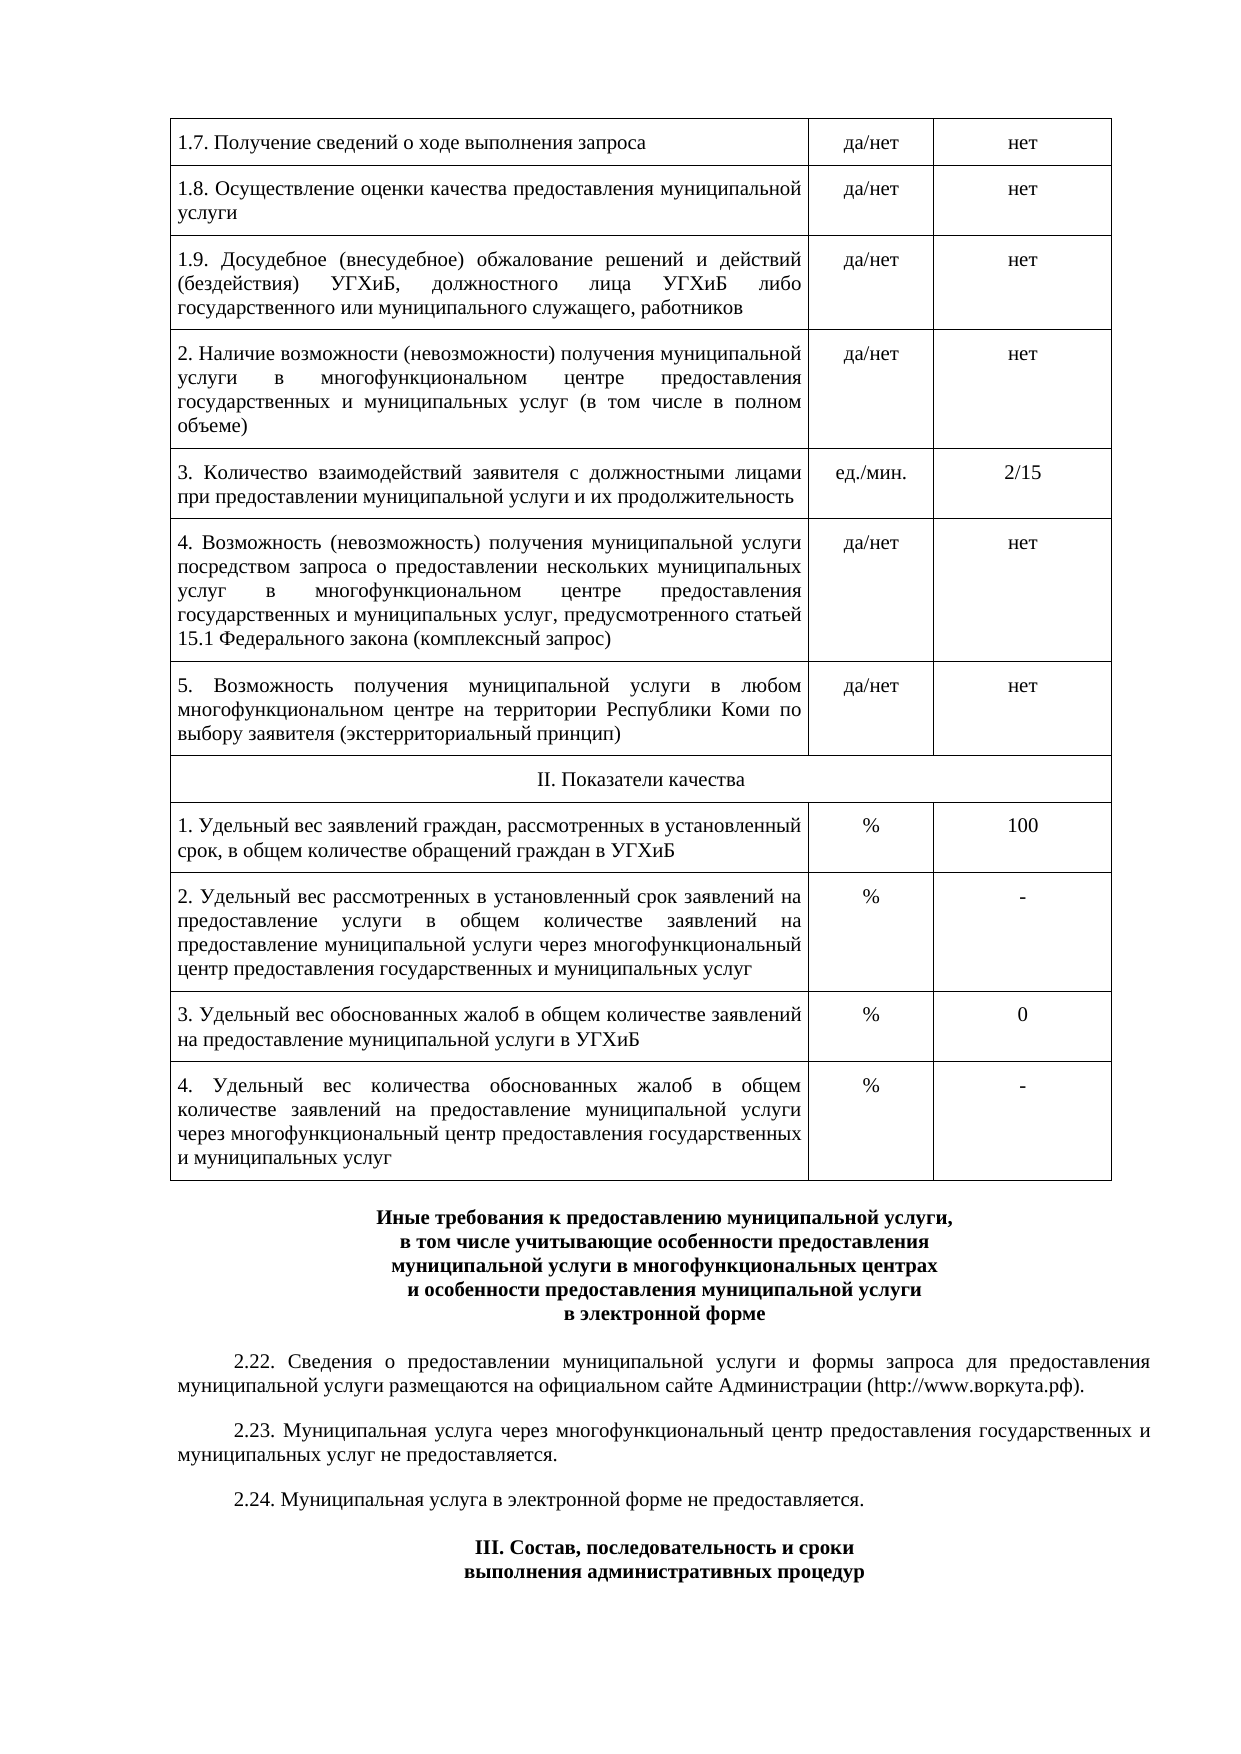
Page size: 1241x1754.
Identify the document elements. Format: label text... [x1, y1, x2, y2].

table_cell да/нет [809, 662, 933, 755]
table_cell 1.8. Осуществление оценки качества предоставления муниципальной услуги [171, 166, 808, 235]
text 2.23. Муниципальная услуга через многофункциональный центр предоставления государственных и муниципальных услуг не предоставляется. [177, 1418, 1152, 1466]
table_cell нет [934, 330, 1111, 448]
title в электронной форме [177, 1301, 1152, 1325]
table_cell % [809, 873, 933, 991]
table_cell 4. Удельный вес количества обоснованных жалоб в общем количестве заявлений на предоставление муниципальной услуги через многофункциональный центр предоставления государственных и муниципальных услуг [171, 1062, 808, 1180]
table_cell да/нет [809, 519, 933, 661]
table_cell 1.7. Получение сведений о ходе выполнения запроса [171, 119, 808, 164]
table_cell 1. Удельный вес заявлений граждан, рассмотренных в установленный срок, в общем количестве обращений граждан в УГХиБ [171, 803, 808, 872]
table_cell да/нет [809, 330, 933, 448]
table_cell 5. Возможность получения муниципальной услуги в любом многофункциональном центре на территории Республики Коми по выбору заявителя (экстерриториальный принцип) [171, 662, 808, 755]
text 2.22. Сведения о предоставлении муниципальной услуги и формы запроса для предоставления муниципальной услуги размещаются на официальном сайте Администрации (http://www.воркута.рф). [177, 1349, 1152, 1397]
table_cell - [934, 873, 1111, 991]
table_cell - [934, 1062, 1111, 1180]
table_cell % [809, 803, 933, 872]
table_cell 2/15 [934, 449, 1111, 518]
title III. Состав, последовательность и сроки [177, 1535, 1152, 1559]
table_cell нет [934, 236, 1111, 329]
table_cell ед./мин. [809, 449, 933, 518]
table_cell да/нет [809, 236, 933, 329]
table_cell 2. Наличие возможности (невозможности) получения муниципальной услуги в многофункциональном центре предоставления государственных и муниципальных услуг (в том числе в полном объеме) [171, 330, 808, 448]
table_cell нет [934, 166, 1111, 235]
title выполнения административных процедур [177, 1559, 1152, 1583]
title и особенности предоставления муниципальной услуги [177, 1277, 1152, 1301]
table_cell 3. Удельный вес обоснованных жалоб в общем количестве заявлений на предоставление муниципальной услуги в УГХиБ [171, 992, 808, 1061]
table_cell да/нет [809, 166, 933, 235]
table_cell нет [934, 119, 1111, 164]
table_cell 4. Возможность (невозможность) получения муниципальной услуги посредством запроса о предоставлении нескольких муниципальных услуг в многофункциональном центре предоставления государственных и муниципальных услуг, предусмотренного статьей 15.1 Федерального закона (комплексный запрос) [171, 519, 808, 661]
table_cell 3. Количество взаимодействий заявителя с должностными лицами при предоставлении муниципальной услуги и их продолжительность [171, 449, 808, 518]
title Иные требования к предоставлению муниципальной услуги, [177, 1205, 1152, 1229]
table_cell 1.9. Досудебное (внесудебное) обжалование решений и действий (бездействия) УГХиБ, должностного лица УГХиБ либо государственного или муниципального служащего, работников [171, 236, 808, 329]
table_cell нет [934, 519, 1111, 661]
table_cell II. Показатели качества [171, 756, 1111, 802]
table_cell % [809, 1062, 933, 1180]
table_cell да/нет [809, 119, 933, 164]
text 2.24. Муниципальная услуга в электронной форме не предоставляется. [177, 1487, 1152, 1511]
title муниципальной услуги в многофункциональных центрах [177, 1253, 1152, 1277]
table_cell 100 [934, 803, 1111, 872]
title в том числе учитывающие особенности предоставления [177, 1229, 1152, 1253]
table_cell 2. Удельный вес рассмотренных в установленный срок заявлений на предоставление услуги в общем количестве заявлений на предоставление муниципальной услуги через многофункциональный центр предоставления государственных и муниципальных услуг [171, 873, 808, 991]
table_cell 0 [934, 992, 1111, 1061]
table_cell % [809, 992, 933, 1061]
table_cell нет [934, 662, 1111, 755]
